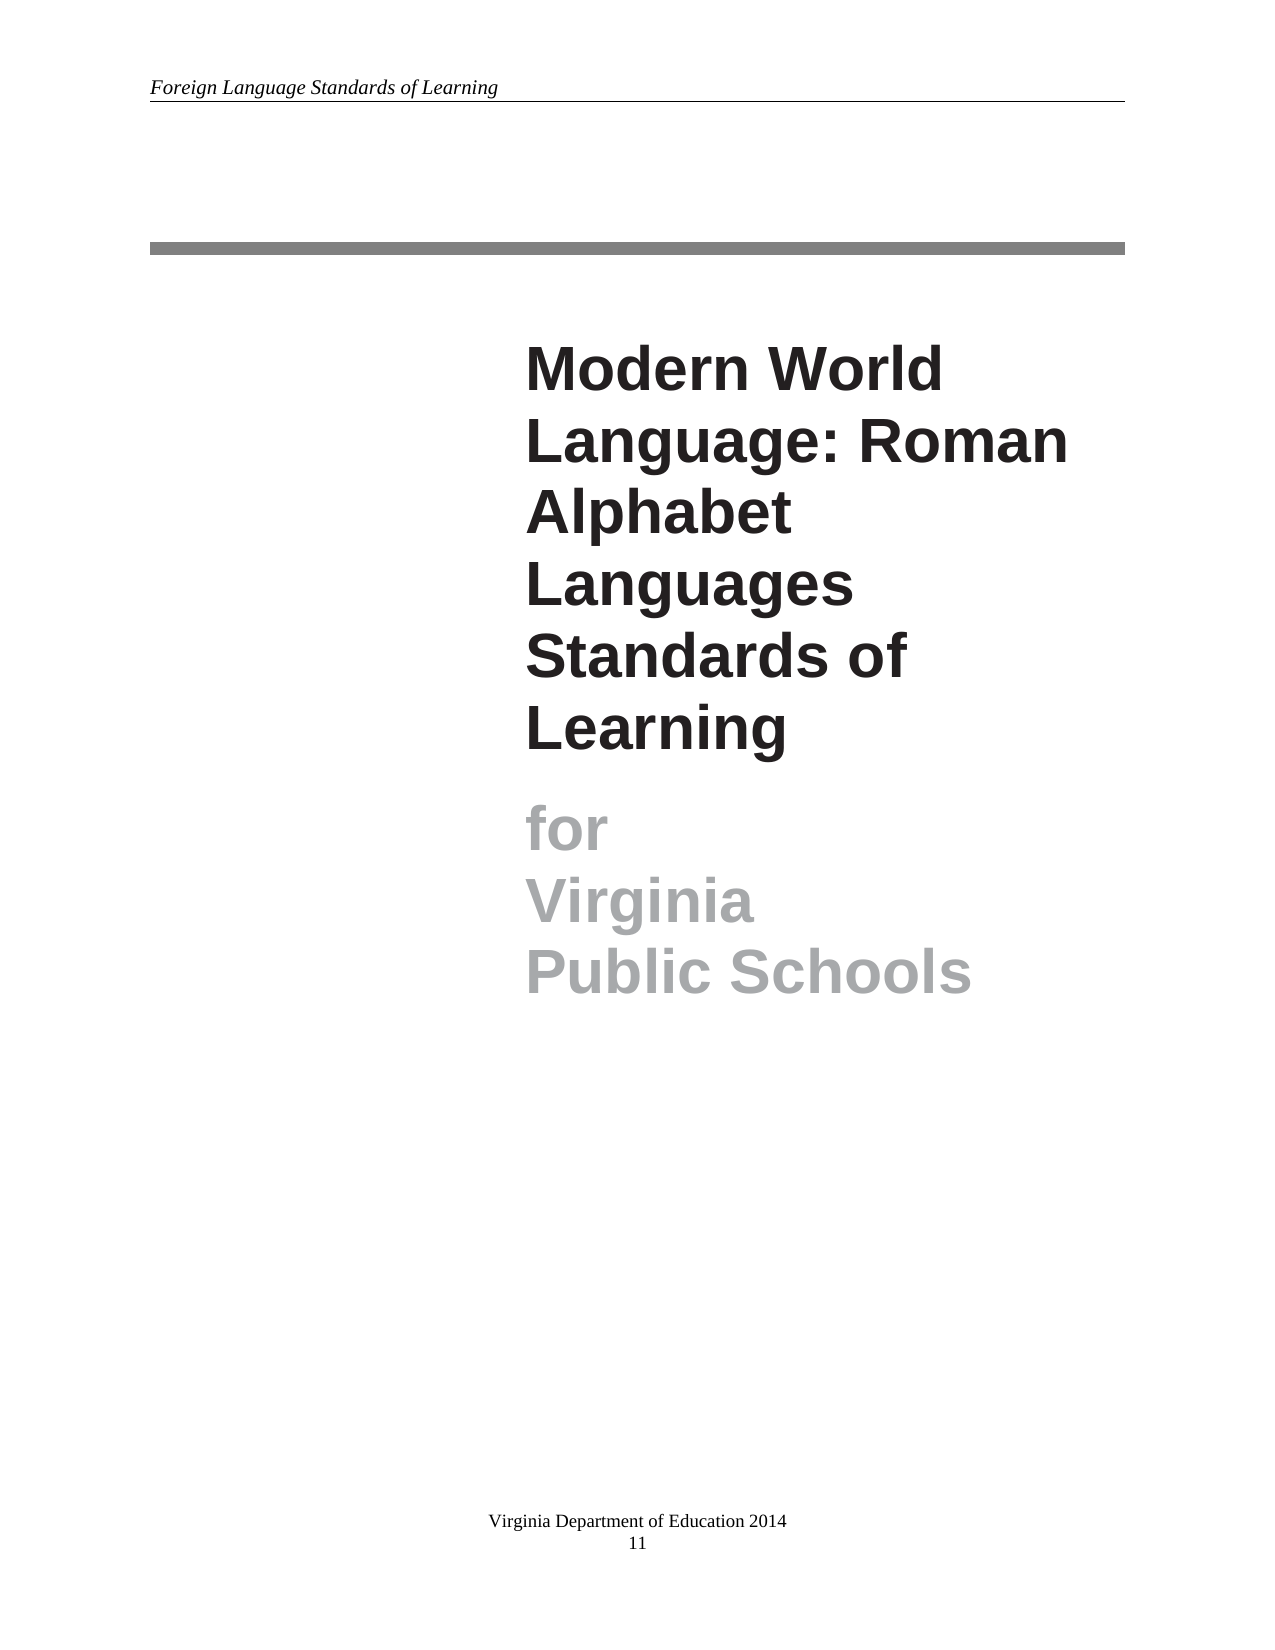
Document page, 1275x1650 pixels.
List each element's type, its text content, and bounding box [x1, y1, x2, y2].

text Modern World Language: Roman Alphabet Languages Standards of [525, 331, 1125, 691]
text Public Schools [525, 935, 1125, 1007]
text Learning [525, 691, 1125, 763]
text Virginia [525, 863, 1125, 935]
text for [525, 791, 1125, 863]
